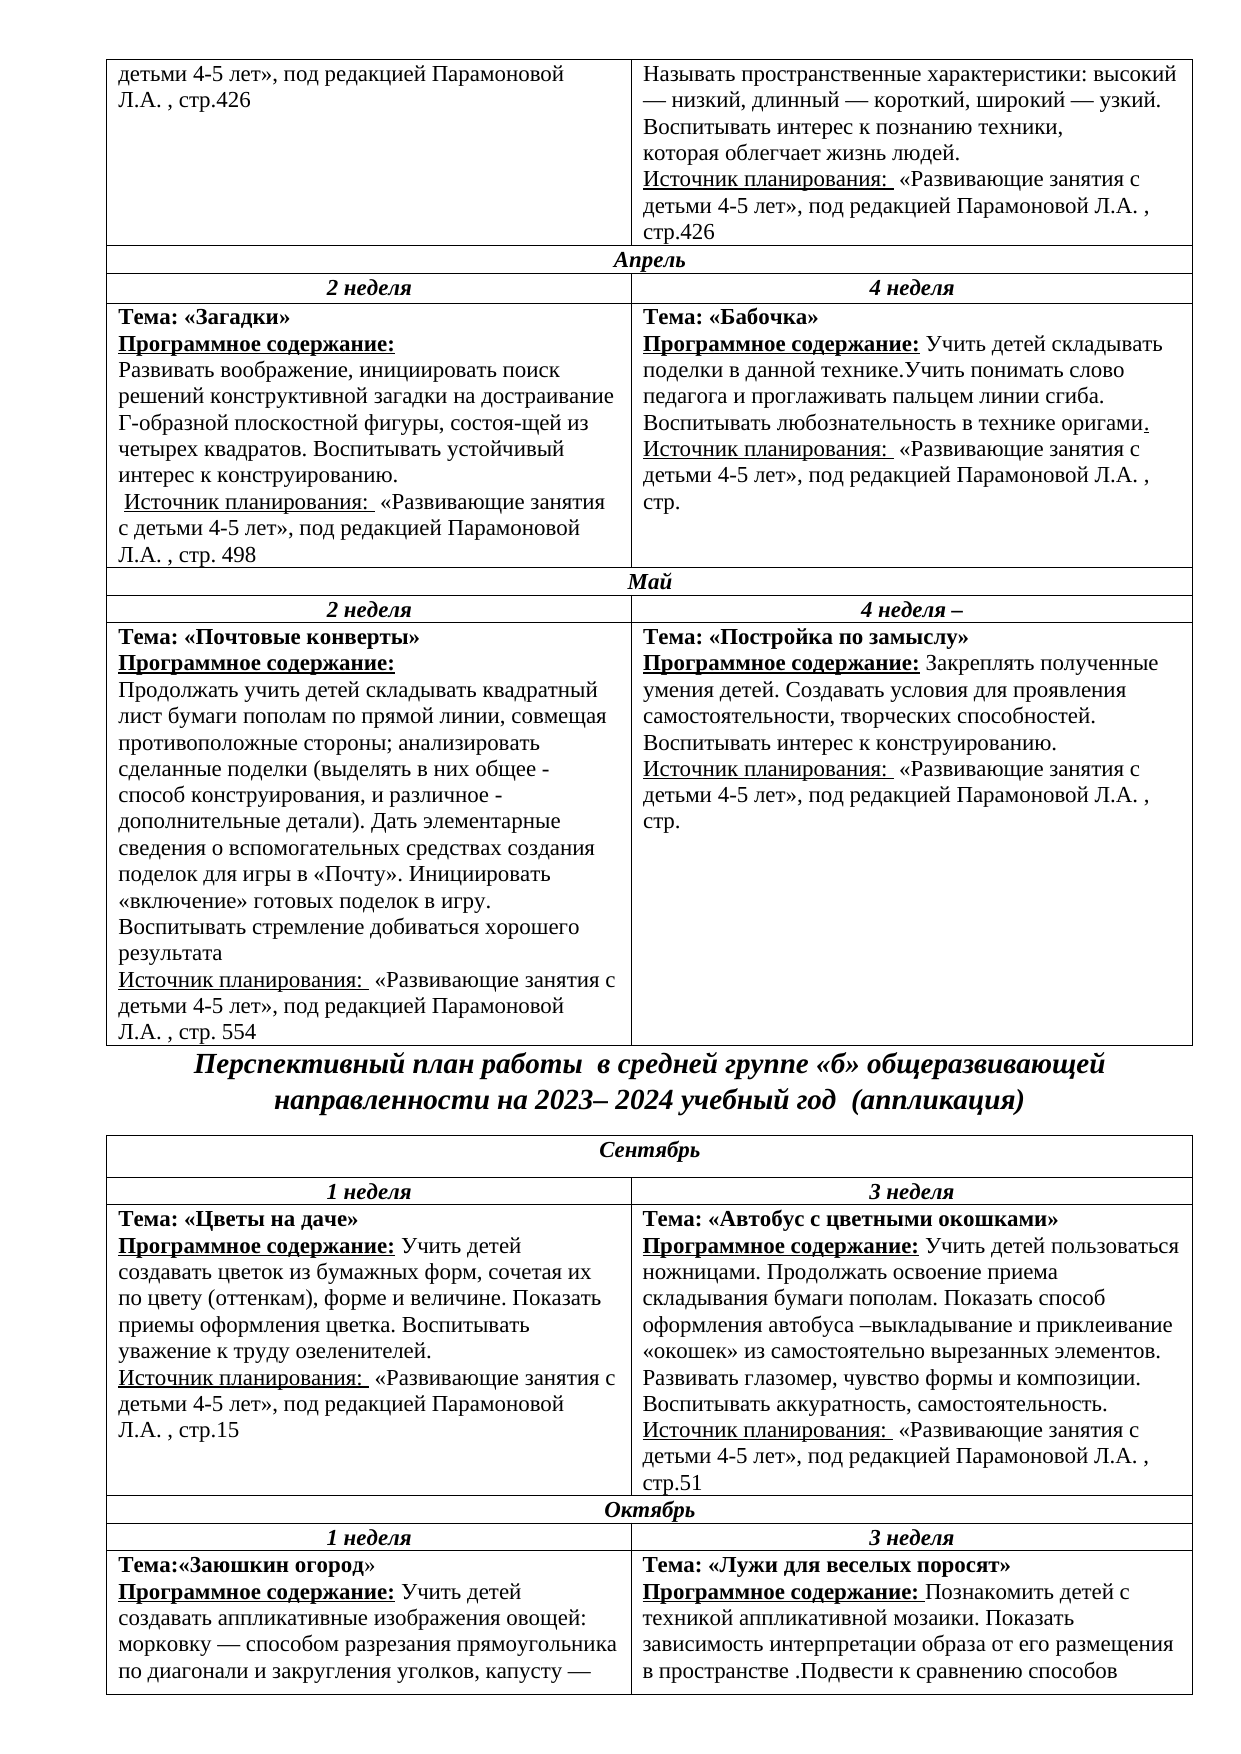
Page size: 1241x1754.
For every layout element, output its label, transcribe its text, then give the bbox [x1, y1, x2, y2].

text Перспективный план работы в средней группе «б» общеразвивающей направленности на 2023– 2024 учебный год (аппликация) [118, 1046, 1181, 1116]
table_cell 1 неделя [107, 1178, 631, 1204]
table_cell Тема: «Постройка по замыслу» Программное содержание: Закреплять полученные умения детей. Создавать условия для проявления самостоятельности, творческих способностей. Воспитывать интерес к конструированию. Источник планирования: «Развивающие занятия с детьми 4-5 лет», под редакцией Парамоновой Л.А. , стр. [632, 623, 1192, 1045]
table_cell 3 неделя [632, 1524, 1192, 1550]
table_cell 2 неделя [107, 274, 631, 302]
table_cell 4 неделя – [632, 596, 1192, 622]
table_cell 2 неделя [107, 596, 631, 622]
table_cell Тема: «Цветы на даче» Программное содержание: Учить детей создавать цветок из бумажных форм, сочетая их по цвету (оттенкам), форме и величине. Показать приемы оформления цветка. Воспитывать уважение к труду озеленителей. Источник планирования: «Развивающие занятия с детьми 4-5 лет», под редакцией Парамоновой Л.А. , стр.15 [107, 1205, 631, 1495]
table_cell Октябрь [107, 1496, 1192, 1523]
table_header Сентябрь [107, 1136, 1192, 1177]
table_cell Апрель [107, 246, 1192, 273]
table_cell 3 неделя [632, 1178, 1192, 1204]
table_cell 1 неделя [107, 1524, 631, 1550]
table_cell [632, 60, 1192, 244]
table_cell 4 неделя [632, 274, 1192, 302]
table_cell Тема: «Почтовые конверты» Программное содержание: Продолжать учить детей складывать квадратный лист бу​маги пополам по прямой линии, совмещая противоположные сто​роны; анализировать сделанные поделки (выделять в них общее - способ конструирования, и различное - дополнительные детали). Дать элементарные сведения о вспомогательных средствах создания поделок для игры в «Почту». Инициировать «включение» готовых поделок в игру. Воспитывать стремление добиваться хорошего результата Источник планирования: «Развивающие занятия с детьми 4-5 лет», под редакцией Парамоновой Л.А. , стр. 554 [107, 623, 631, 1045]
table_cell Тема: «Бабочка» Программное содержание: Учить детей складывать поделки в данной технике.Учить понимать слово педагога и проглаживать пальцем линии сгиба. Воспитывать любознательность в технике оригами. Источник планирования: «Развивающие занятия с детьми 4-5 лет», под редакцией Парамоновой Л.А. , стр. [632, 304, 1192, 567]
table_cell Май [107, 568, 1192, 595]
table_cell Тема: «Загадки» Программное содержание: Развивать воображение, инициировать поиск решений конструктивной загадки на достраивание Г-образной плоскостной фигуры, состоя-щей из четырех квадратов. Воспитывать устойчивый интерес к конструированию. Источник планирования: «Развивающие занятия с детьми 4-5 лет», под редакцией Парамоновой Л.А. , стр. 498 [107, 304, 631, 567]
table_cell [107, 1551, 631, 1694]
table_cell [107, 60, 631, 244]
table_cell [632, 1551, 1192, 1694]
table_cell Тема: «Автобус с цветными окошками» Программное содержание: Учить детей пользоваться ножницами. Продолжать освоение приема складывания бумаги пополам. Показать способ оформления автобуса –выкладывание и приклеивание «окошек» из самостоятельно вырезанных элементов. Развивать глазомер, чувство формы и композиции. Воспитывать аккуратность, самостоятельность. Источник планирования: «Развивающие занятия с детьми 4-5 лет», под редакцией Парамоновой Л.А. , стр.51 [632, 1205, 1192, 1495]
